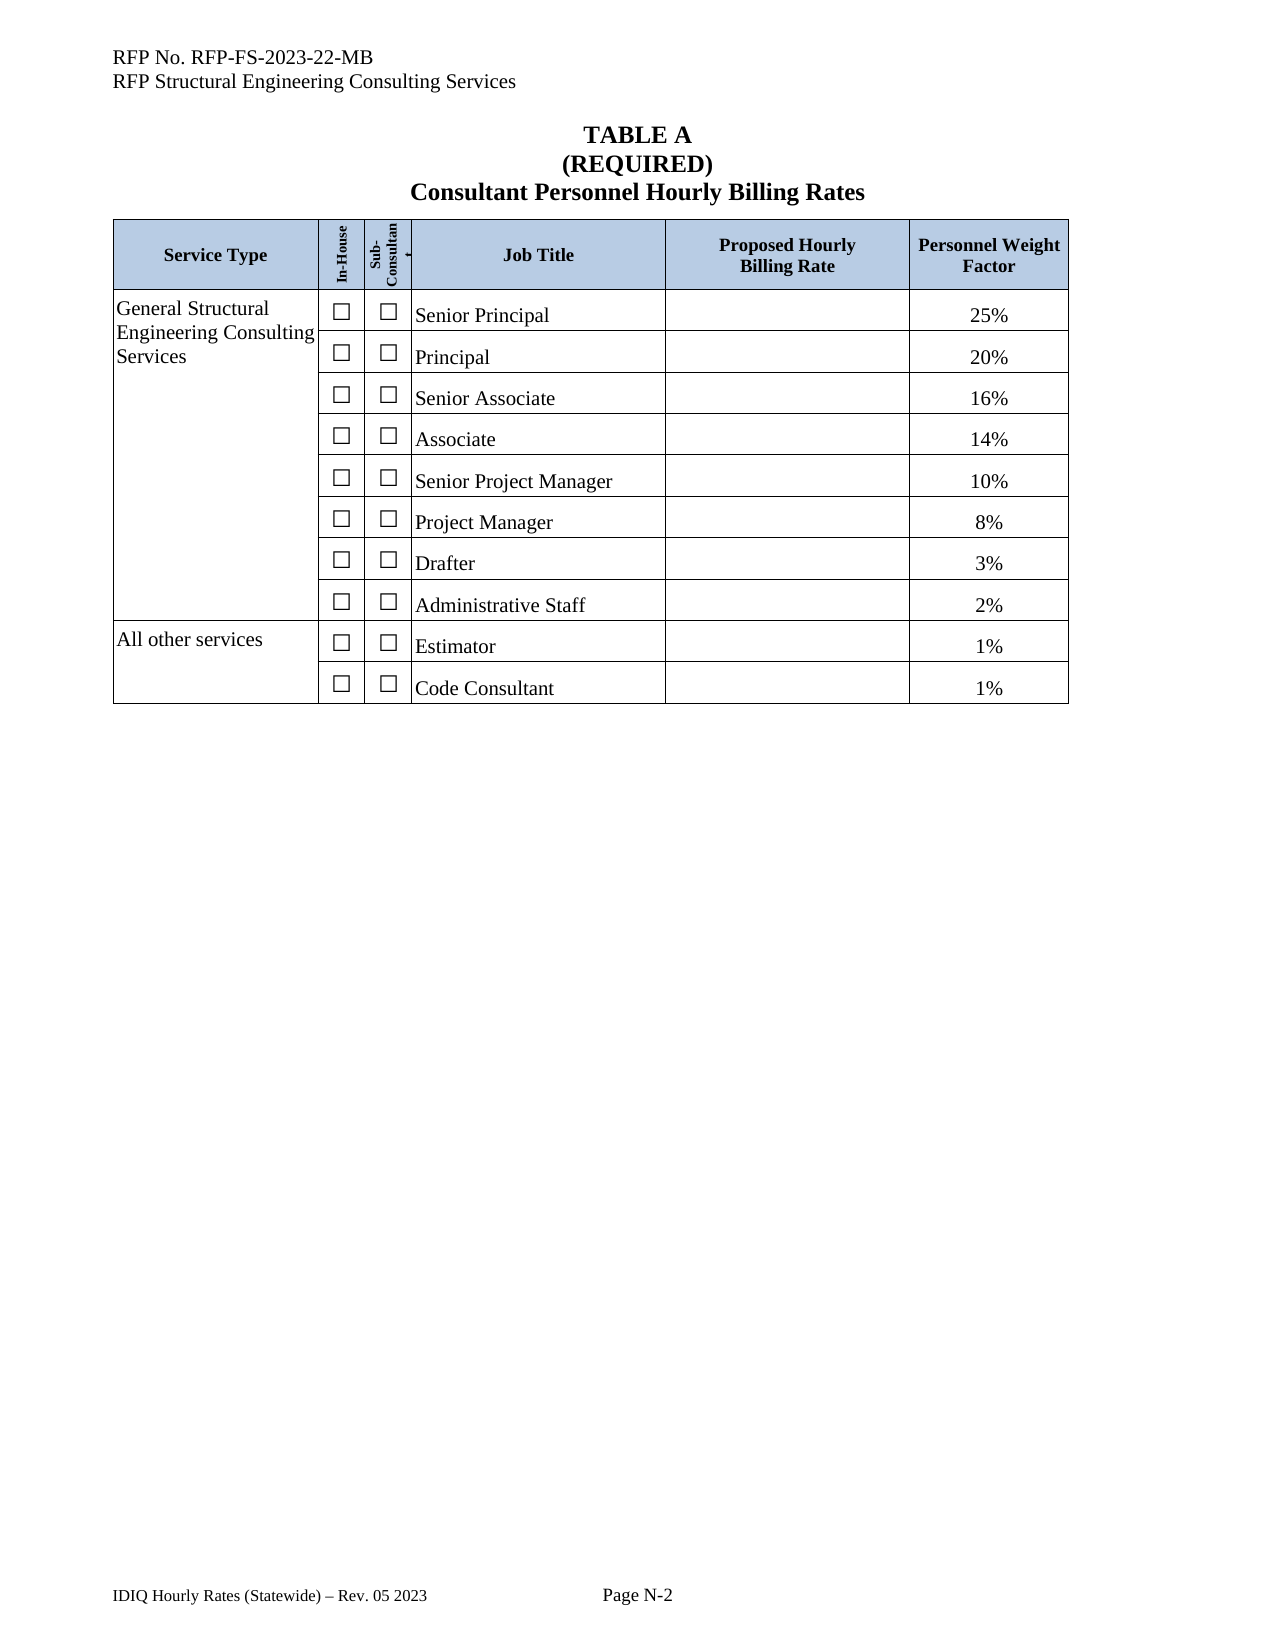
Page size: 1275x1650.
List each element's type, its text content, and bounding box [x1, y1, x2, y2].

table_cell Senior Principal [412, 290, 665, 330]
table_cell Senior Project Manager [412, 455, 665, 496]
table_cell 8% [910, 497, 1068, 537]
table_cell Code Consultant [412, 662, 665, 702]
table_header Personnel Weight Factor [910, 220, 1068, 289]
table_header Sub- Consultant [365, 220, 411, 289]
table_cell 10% [910, 455, 1068, 496]
table_cell [666, 497, 909, 537]
table_cell [666, 662, 909, 702]
table_cell [666, 290, 909, 330]
table_cell 3% [910, 538, 1068, 578]
table_cell 1% [910, 662, 1068, 702]
table_cell [666, 538, 909, 578]
table_header Proposed Hourly Billing Rate [666, 220, 909, 289]
table_cell [666, 455, 909, 496]
table_cell 14% [910, 414, 1068, 454]
table_cell Associate [412, 414, 665, 454]
table_cell General Structural Engineering Consulting Services [114, 290, 318, 620]
table_header Job Title [412, 220, 665, 289]
table_cell Principal [412, 331, 665, 372]
text TABLE A (REQUIRED) Consultant Personnel Hourly Billing Rates [112, 120, 1162, 206]
table_cell 1% [910, 621, 1068, 661]
table_cell [666, 373, 909, 413]
table_cell Senior Associate [412, 373, 665, 413]
table_cell [666, 331, 909, 372]
table_cell 16% [910, 373, 1068, 413]
table_header Service Type [114, 220, 318, 289]
table_cell Project Manager [412, 497, 665, 537]
table_cell Estimator [412, 621, 665, 661]
table_cell 2% [910, 580, 1068, 620]
table_cell [666, 621, 909, 661]
table_cell 20% [910, 331, 1068, 372]
table_cell Drafter [412, 538, 665, 578]
table_cell [666, 580, 909, 620]
table_header In-House [319, 220, 364, 289]
table_cell [666, 414, 909, 454]
table_cell All other services [114, 621, 318, 702]
table_cell Administrative Staff [412, 580, 665, 620]
table_cell 25% [910, 290, 1068, 330]
